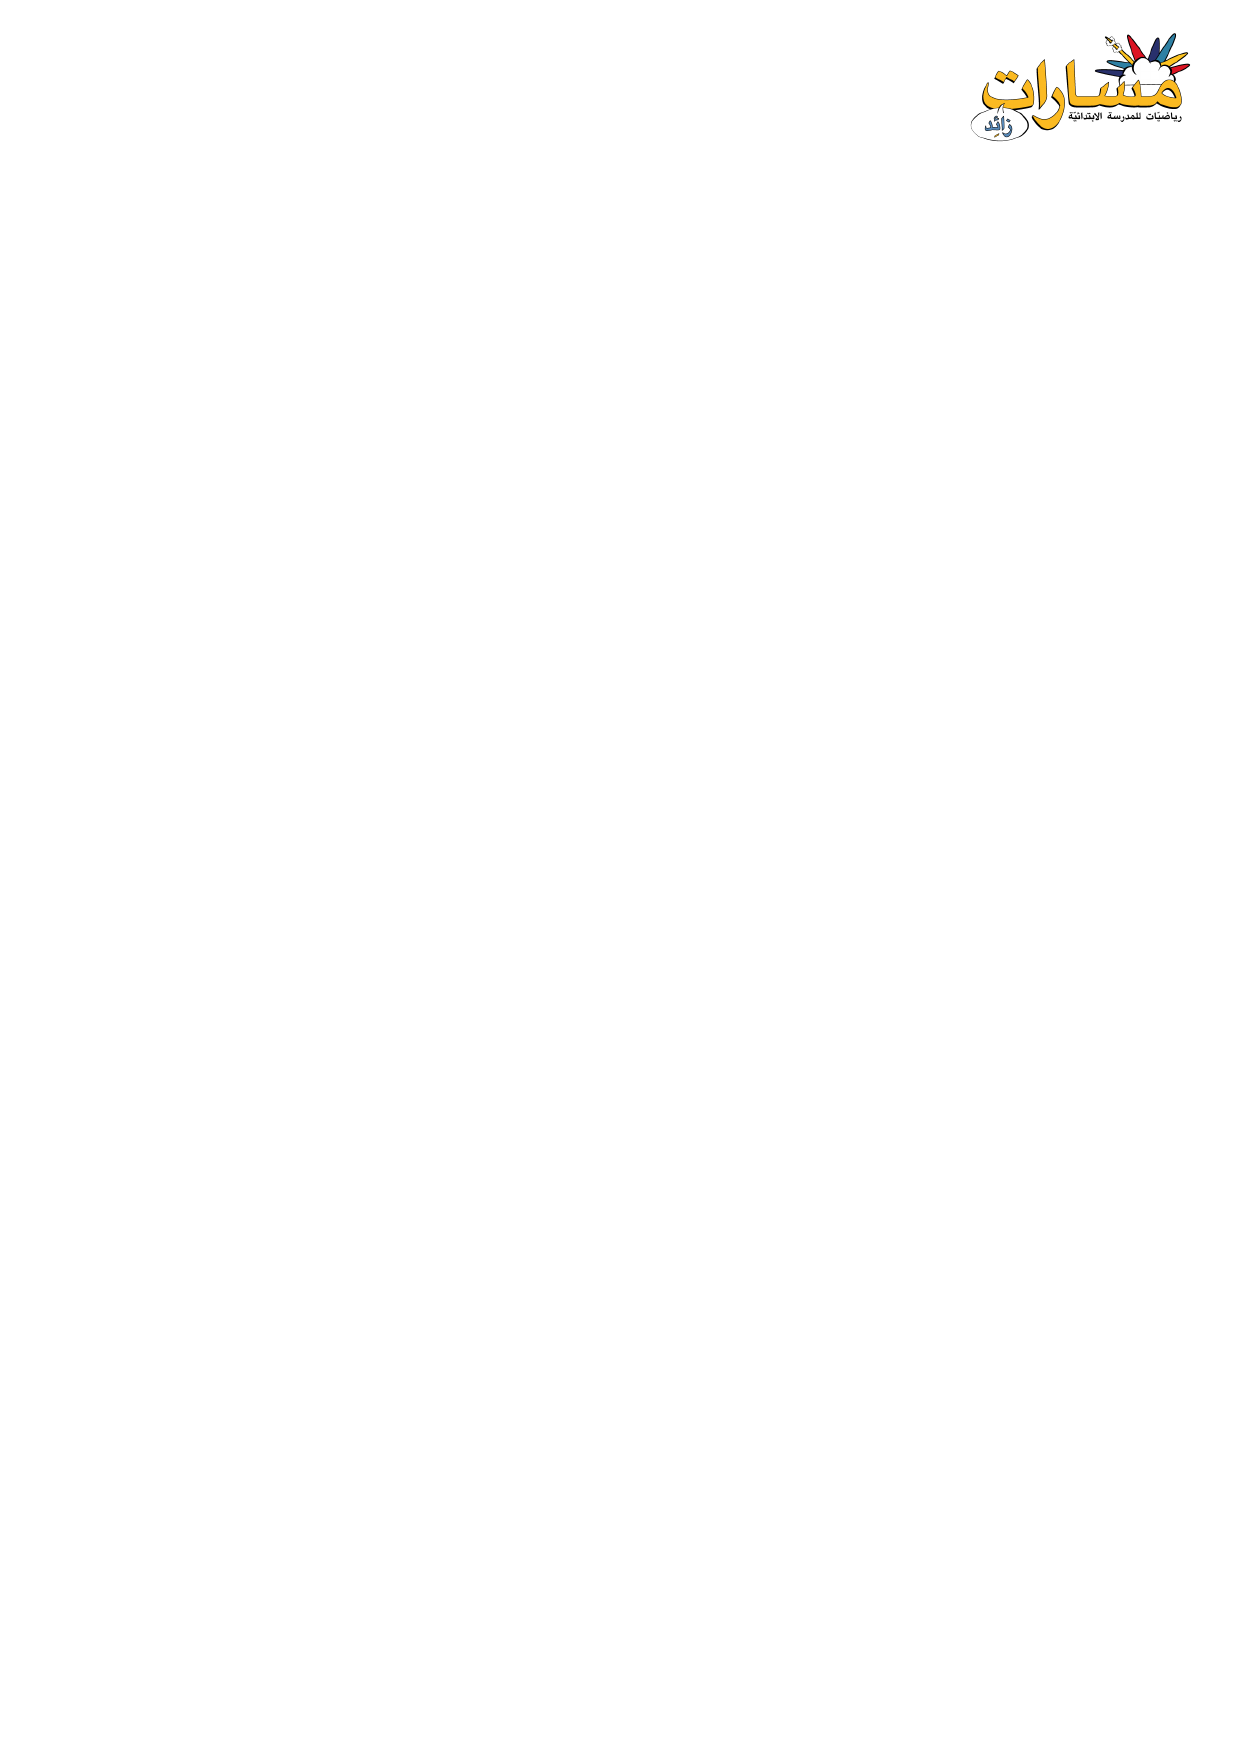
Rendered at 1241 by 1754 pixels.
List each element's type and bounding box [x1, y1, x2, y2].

picture [960, 5, 1241, 154]
